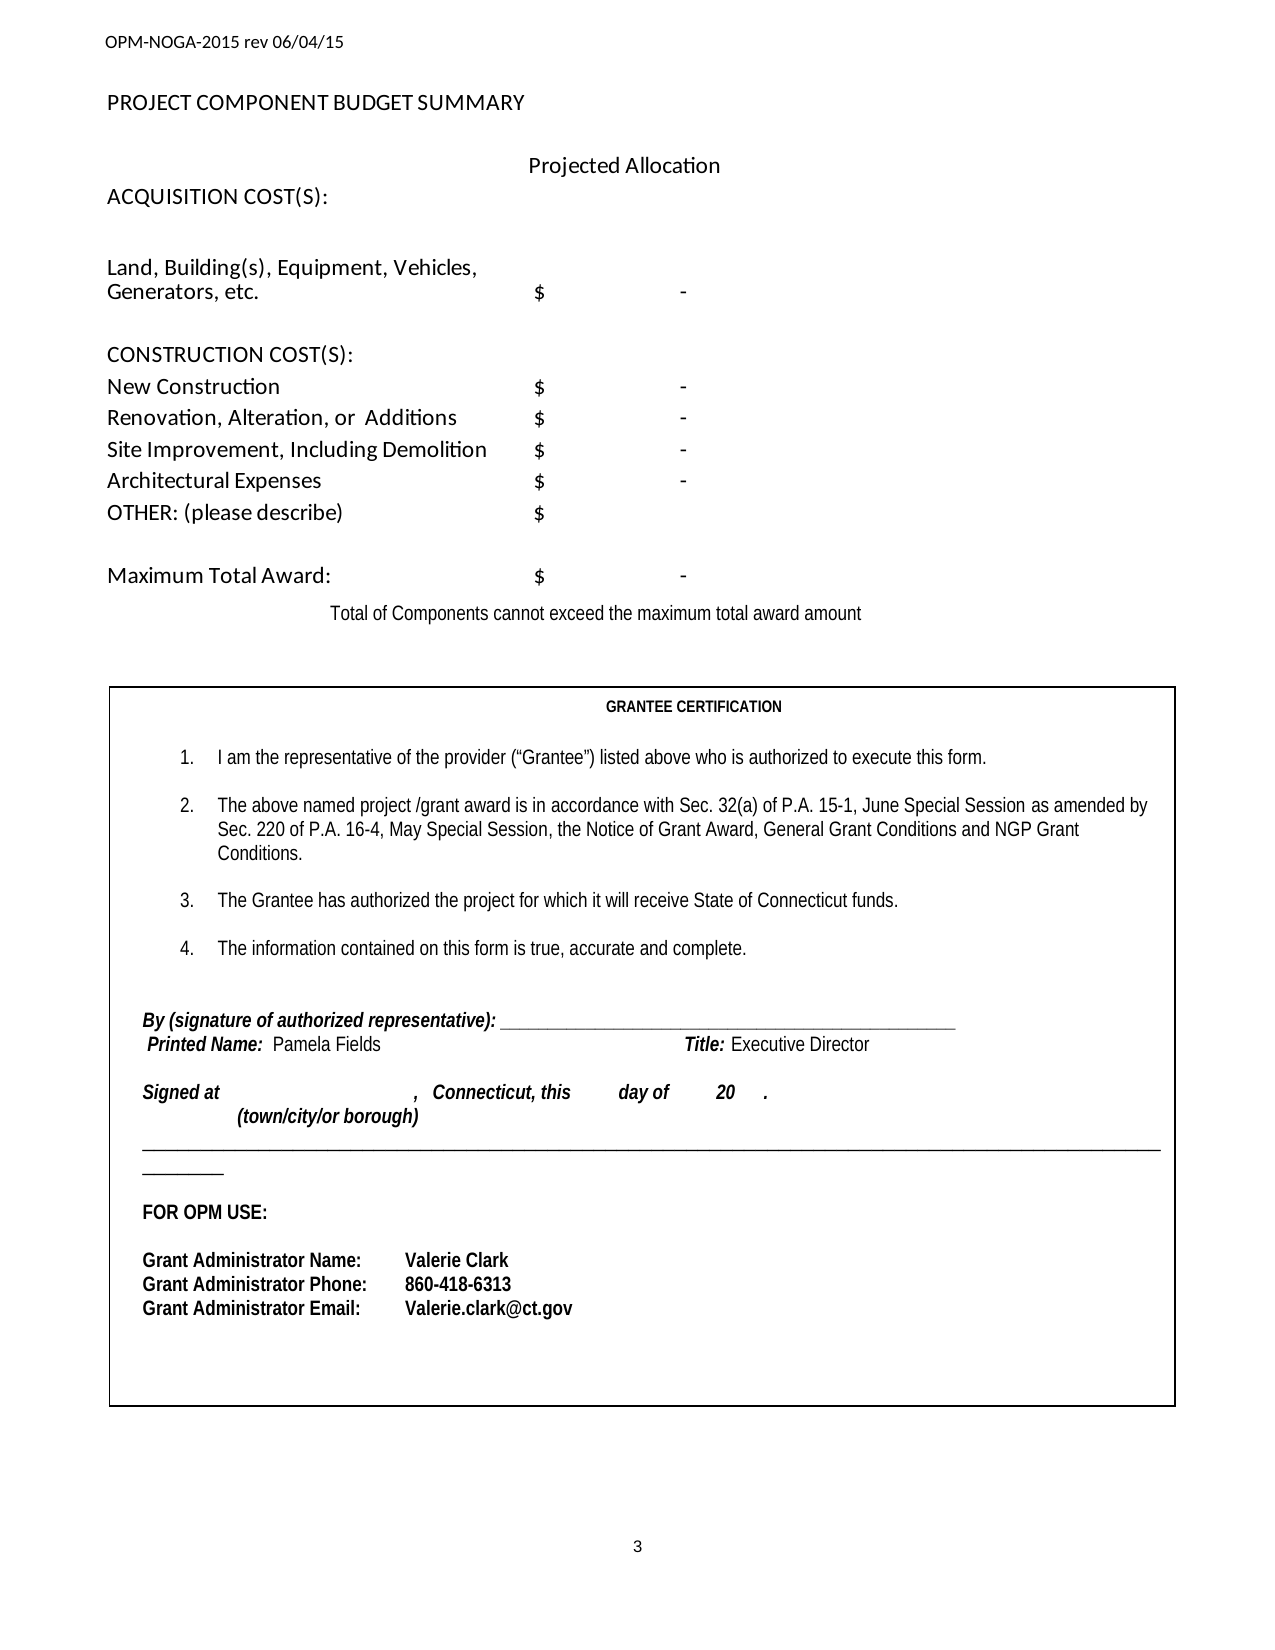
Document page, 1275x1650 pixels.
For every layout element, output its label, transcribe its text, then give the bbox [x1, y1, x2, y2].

list The above named project /grant award is in accordance with Sec. 32(a) of P.A. 15-1, June Special Session as amended by Sec. 220 of P.A. 16-4, May Special Session, the Notice of Grant Award, General Grant Conditions and NGP Grant Conditions. [180, 792, 1170, 864]
list GRANTEE CERTIFICATION [217, 697, 1170, 716]
text (town/city/or borough) [142, 1104, 1170, 1128]
text FOR OPM USE: [142, 1200, 1170, 1224]
text Total of Components cannot exceed the maximum total award amount [105, 601, 1170, 625]
list The information contained on this form is true, accurate and complete. [180, 936, 1170, 960]
text Signed at , Connecticut, this day of 20 . [142, 1080, 1170, 1104]
text By (signature of authorized representative): ________________________________________________ [142, 1008, 1170, 1032]
list The Grantee has authorized the project for which it will receive State of Connecticut funds. [180, 888, 1170, 912]
text _______________________________________________________________________________________________ [142, 1128, 1170, 1176]
text Grant Administrator Email: Valerie.clark@ct.gov [142, 1296, 1170, 1319]
list I am the representative of the provider (“Grantee”) listed above who is authorized to execute this form. [180, 744, 1170, 768]
text Grant Administrator Phone: 860-418-6313 [142, 1272, 1170, 1296]
text Printed Name: Pamela Fields Title: Executive Director [142, 1032, 1170, 1056]
text Grant Administrator Name: Valerie Clark [142, 1248, 1170, 1272]
